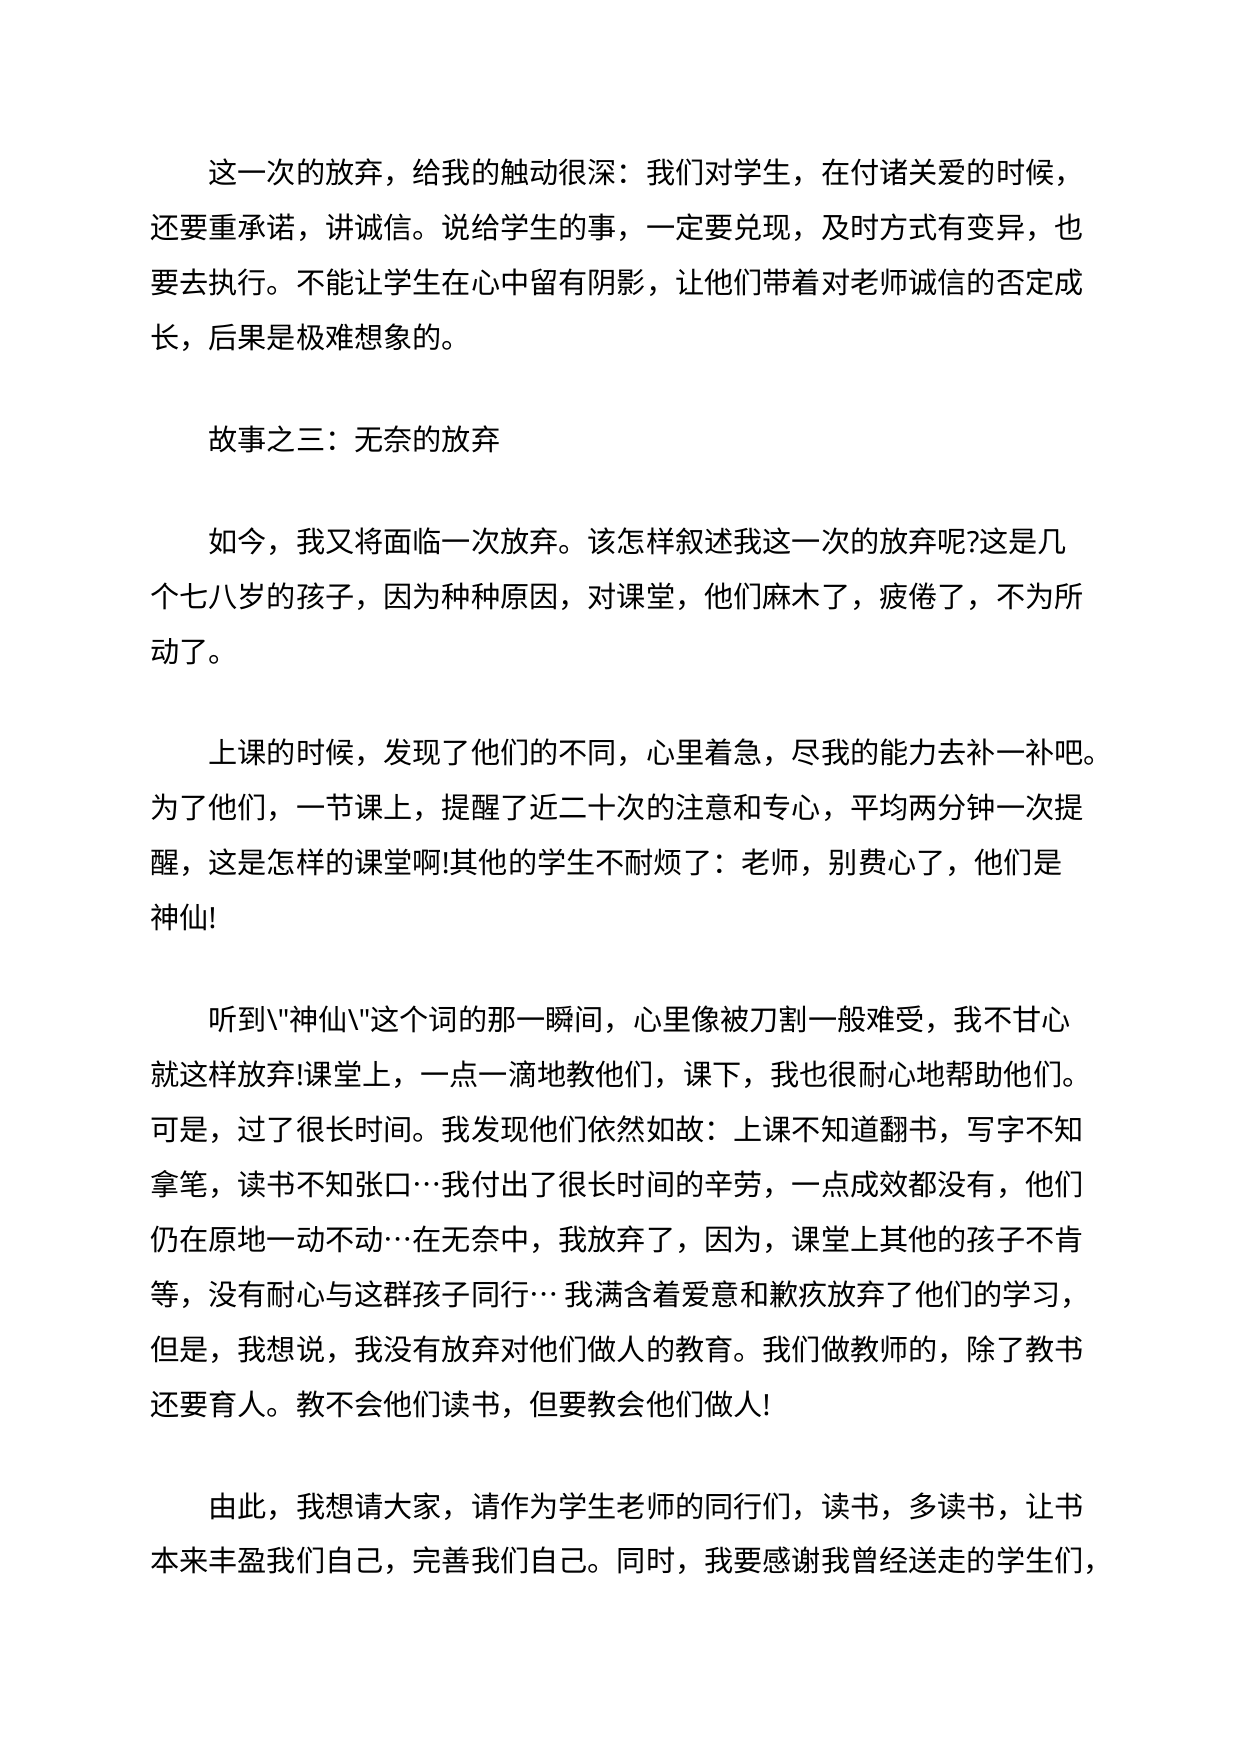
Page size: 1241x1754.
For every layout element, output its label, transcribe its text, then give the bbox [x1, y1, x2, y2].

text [150, 1483, 1090, 1580]
text 听到\"神仙\"这个词的那一瞬间，心里像被刀割一般难受，我不甘心就这样放弃!课堂上，一点一滴地教他们，课下，我也很耐心地帮助他们。可是，过了很长时间。我发现他们依然如故：上课不知道翻书，写字不知拿笔，读书不知张口…我付出了很长时间的辛劳，一点成效都没有，他们仍在原地一动不动…在无奈中，我放弃了，因为，课堂上其他的孩子不肯等，没有耐心与这群孩子同行… 我满含着爱意和歉疚放弃了他们的学习，但是，我想说，我没有放弃对他们做人的教育。我们做教师的，除了教书还要育人。教不会他们读书，但要教会他们做人! [150, 997, 1090, 1423]
text 故事之三：无奈的放弃 [150, 416, 1090, 459]
text 上课的时候，发现了他们的不同，心里着急，尽我的能力去补一补吧。为了他们，一节课上，提醒了近二十次的注意和专心，平均两分钟一次提醒，这是怎样的课堂啊!其他的学生不耐烦了：老师，别费心了，他们是神仙! [150, 730, 1090, 937]
text 这一次的放弃，给我的触动很深：我们对学生，在付诸关爱的时候，还要重承诺，讲诚信。说给学生的事，一定要兑现，及时方式有变异，也要去执行。不能让学生在心中留有阴影，让他们带着对老师诚信的否定成长，后果是极难想象的。 [150, 150, 1090, 357]
text 如今，我又将面临一次放弃。该怎样叙述我这一次的放弃呢?这是几个七八岁的孩子，因为种种原因，对课堂，他们麻木了，疲倦了，不为所动了。 [150, 518, 1090, 670]
